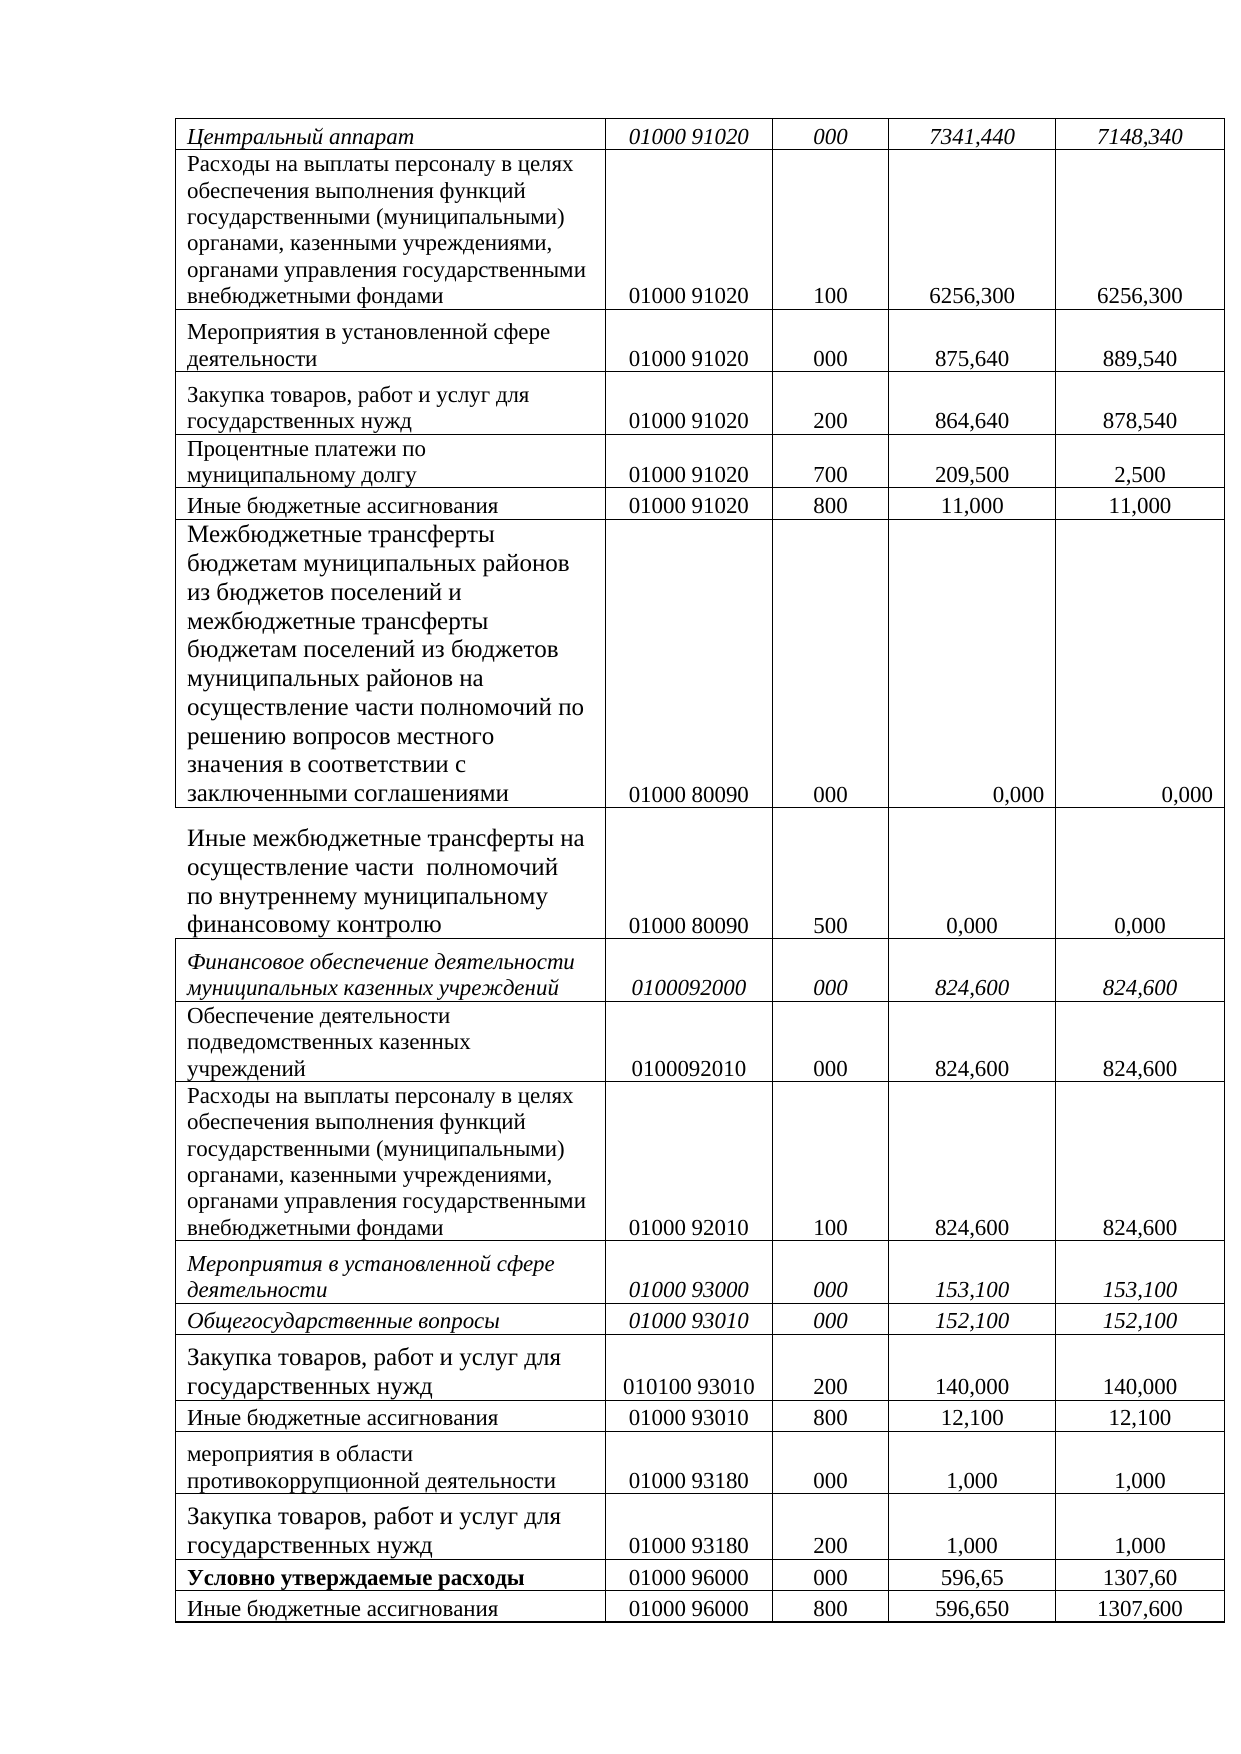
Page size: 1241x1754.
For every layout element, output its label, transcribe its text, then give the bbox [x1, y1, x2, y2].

table_cell 800 [773, 488, 888, 518]
table_cell 01000 91020 [606, 150, 772, 308]
table_cell Общегосударственные вопросы [176, 1304, 605, 1334]
table_cell Процентные платежи по муниципальному долгу [176, 435, 605, 487]
table_cell 000 [773, 1241, 888, 1303]
table_cell 7341,440 [889, 119, 1055, 149]
table_cell 100 [773, 1082, 888, 1240]
table_cell 0100092010 [606, 1002, 772, 1081]
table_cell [176, 150, 605, 308]
table_cell 7148,340 [1056, 119, 1224, 149]
table_cell 1,000 [889, 1432, 1055, 1493]
table_cell Центральный аппарат [176, 119, 605, 149]
table_cell 200 [773, 1494, 888, 1559]
table_cell Иные бюджетные ассигнования [176, 1401, 605, 1431]
table_cell 01000 91020 [606, 310, 772, 371]
table_cell 01000 96000 [606, 1591, 772, 1621]
table_cell 01000 93180 [606, 1494, 772, 1559]
table_cell 000 [773, 1002, 888, 1081]
table_cell 153,100 [1056, 1241, 1224, 1303]
table_cell 12,100 [1056, 1401, 1224, 1431]
table_cell 0,000 [1056, 808, 1224, 938]
table_cell 01000 91020 [606, 435, 772, 487]
table_cell 140,000 [889, 1335, 1055, 1399]
table_cell 864,640 [889, 372, 1055, 433]
table_cell 824,600 [889, 1082, 1055, 1240]
table_cell 596,65 [889, 1560, 1055, 1590]
table_cell 1,000 [1056, 1494, 1224, 1559]
table_cell 01000 91020 [606, 372, 772, 433]
table_cell 200 [773, 1335, 888, 1399]
table_cell 700 [773, 435, 888, 487]
table_cell Обеспечение деятельности подведомственных казенных учреждений [176, 1002, 605, 1081]
table_cell 878,540 [1056, 372, 1224, 433]
table_cell 000 [773, 1304, 888, 1334]
table_cell 824,600 [889, 1002, 1055, 1081]
table_cell 2,500 [1056, 435, 1224, 487]
table_cell 0,000 [889, 808, 1055, 938]
table_cell 01000 93180 [606, 1432, 772, 1493]
table_cell 000 [773, 520, 888, 807]
table_cell 100 [773, 150, 888, 308]
table_cell 209,500 [889, 435, 1055, 487]
table_cell 824,600 [1056, 1002, 1224, 1081]
table_cell 500 [773, 808, 888, 938]
table_cell 1307,60 [1056, 1560, 1224, 1590]
table_cell Иные бюджетные ассигнования [176, 488, 605, 518]
table_cell 800 [773, 1401, 888, 1431]
table_cell 596,650 [889, 1591, 1055, 1621]
table_cell Закупка товаров, работ и услуг для государственных нужд [176, 1494, 605, 1559]
table_cell Закупка товаров, работ и услуг для государственных нужд [176, 372, 605, 433]
table_cell 01000 91020 [606, 119, 772, 149]
table_cell 1,000 [1056, 1432, 1224, 1493]
table_cell 153,100 [889, 1241, 1055, 1303]
table_cell Иные бюджетные ассигнования [176, 1591, 605, 1621]
table_cell Финансовое обеспечение деятельности муниципальных казенных учреждений [176, 939, 605, 1001]
table_cell 6256,300 [889, 150, 1055, 308]
table_cell 889,540 [1056, 310, 1224, 371]
table_cell 152,100 [1056, 1304, 1224, 1334]
table_cell 01000 93000 [606, 1241, 772, 1303]
table_cell 824,600 [889, 939, 1055, 1001]
table_cell Закупка товаров, работ и услуг для государственных нужд [176, 1335, 605, 1399]
table_cell 6256,300 [1056, 150, 1224, 308]
table_cell 000 [773, 1560, 888, 1590]
table_cell 200 [773, 372, 888, 433]
table_cell 0,000 [889, 520, 1055, 807]
table_cell 875,640 [889, 310, 1055, 371]
table_cell 12,100 [889, 1401, 1055, 1431]
table_cell Иные межбюджетные трансферты на осуществление части полномочий по внутреннему муниципальному финансовому контролю [176, 808, 605, 938]
table_cell Мероприятия в установленной сфере деятельности [176, 1241, 605, 1303]
table_cell 824,600 [1056, 939, 1224, 1001]
table_cell 152,100 [889, 1304, 1055, 1334]
table_cell Мероприятия в установленной сфере деятельности [176, 310, 605, 371]
table_cell 0,000 [1056, 520, 1224, 807]
table_cell 000 [773, 1432, 888, 1493]
table_cell 000 [773, 119, 888, 149]
table_cell Условно утверждаемые расходы [176, 1560, 605, 1590]
table_cell 01000 80090 [606, 520, 772, 807]
table_cell 000 [773, 310, 888, 371]
table_cell 000 [773, 939, 888, 1001]
table_cell 824,600 [1056, 1082, 1224, 1240]
table_cell 1307,600 [1056, 1591, 1224, 1621]
table_cell 140,000 [1056, 1335, 1224, 1399]
table_cell 01000 91020 [606, 488, 772, 518]
table_cell мероприятия в области противокоррупционной деятельности [176, 1432, 605, 1493]
table_cell 01000 93010 [606, 1401, 772, 1431]
table_cell 1,000 [889, 1494, 1055, 1559]
table_cell 11,000 [1056, 488, 1224, 518]
table_cell 01000 93010 [606, 1304, 772, 1334]
table_cell 800 [773, 1591, 888, 1621]
table_cell 11,000 [889, 488, 1055, 518]
table_cell 010100 93010 [606, 1335, 772, 1399]
table_cell Межбюджетные трансферты бюджетам муниципальных районов из бюджетов поселений и межбюджетные трансферты бюджетам поселений из бюджетов муниципальных районов на осуществление части полномочий по решению вопросов местного значения в соответствии с заключенными соглашениями [176, 520, 605, 807]
table_cell 0100092000 [606, 939, 772, 1001]
table_cell 01000 96000 [606, 1560, 772, 1590]
table_cell 01000 92010 [606, 1082, 772, 1240]
table_cell 01000 80090 [606, 808, 772, 938]
